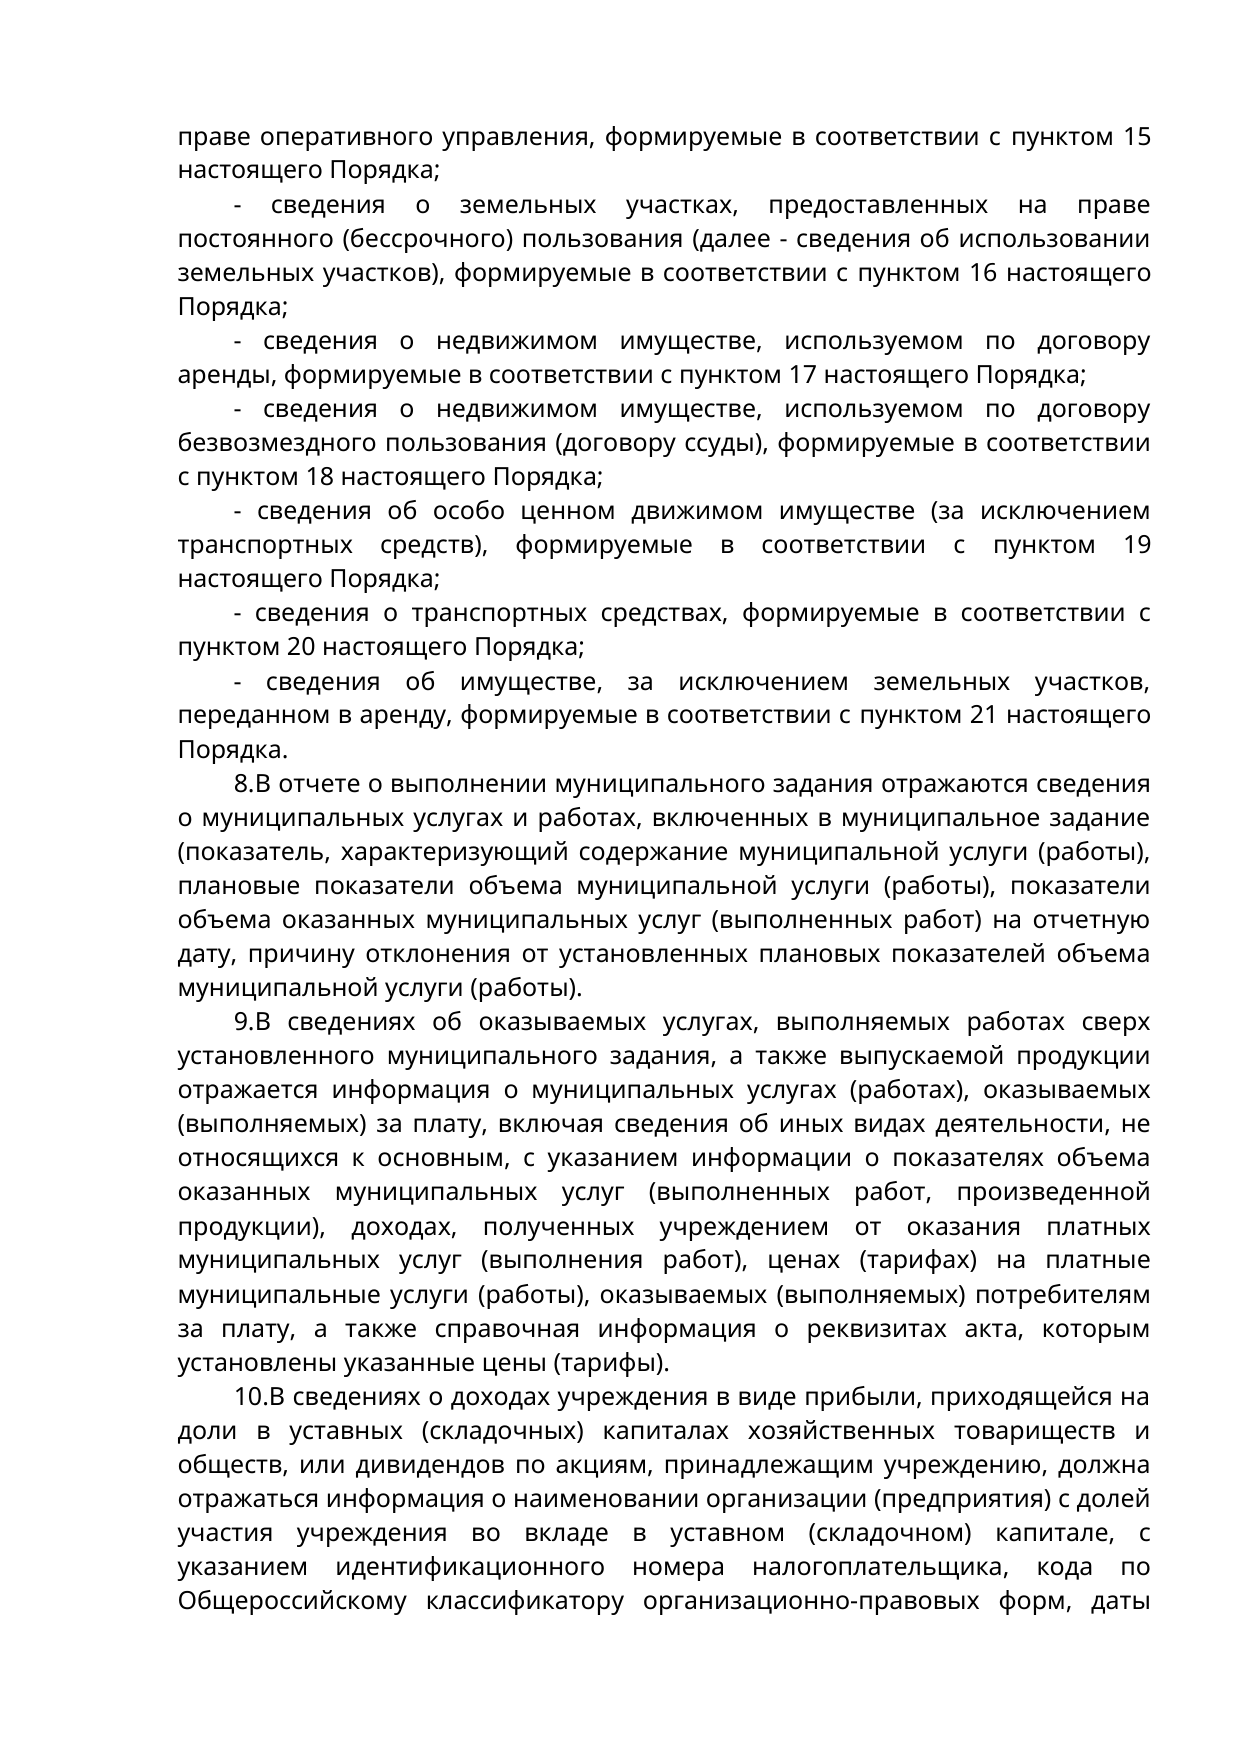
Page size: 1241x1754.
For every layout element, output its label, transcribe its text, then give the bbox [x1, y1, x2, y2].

text - сведения о недвижимом имуществе, используемом по договору безвозмездного пользования (договору ссуды), формируемые в соответствии с пунктом 18 настоящего Порядка; [177, 391, 1152, 493]
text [177, 1378, 1152, 1617]
text 9.В сведениях об оказываемых услугах, выполняемых работах сверх установленного муниципального задания, а также выпускаемой продукции отражается информация о муниципальных услугах (работах), оказываемых (выполняемых) за плату, включая сведения об иных видах деятельности, не относящихся к основным, с указанием информации о показателях объема оказанных муниципальных услуг (выполненных работ, произведенной продукции), доходах, полученных учреждением от оказания платных муниципальных услуг (выполнения работ), ценах (тарифах) на платные муниципальные услуги (работы), оказываемых (выполняемых) потребителям за плату, а также справочная информация о реквизитах акта, которым установлены указанные цены (тарифы). [177, 1004, 1152, 1378]
text - сведения об особо ценном движимом имуществе (за исключением транспортных средств), формируемые в соответствии с пунктом 19 настоящего Порядка; [177, 493, 1152, 595]
text - сведения о транспортных средствах, формируемые в соответствии с пунктом 20 настоящего Порядка; [177, 595, 1152, 663]
text - сведения об имуществе, за исключением земельных участков, переданном в аренду, формируемые в соответствии с пунктом 21 настоящего Порядка. [177, 663, 1152, 765]
text 8.В отчете о выполнении муниципального задания отражаются сведения о муниципальных услугах и работах, включенных в муниципальное задание (показатель, характеризующий содержание муниципальной услуги (работы), плановые показатели объема муниципальной услуги (работы), показатели объема оказанных муниципальных услуг (выполненных работ) на отчетную дату, причину отклонения от установленных плановых показателей объема муниципальной услуги (работы). [177, 765, 1152, 1004]
text - сведения о земельных участках, предоставленных на праве постоянного (бессрочного) пользования (далее - сведения об использовании земельных участков), формируемые в соответствии с пунктом 16 настоящего Порядка; [177, 186, 1152, 322]
text - сведения о недвижимом имуществе, используемом по договору аренды, формируемые в соответствии с пунктом 17 настоящего Порядка; [177, 322, 1152, 391]
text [177, 118, 1152, 186]
